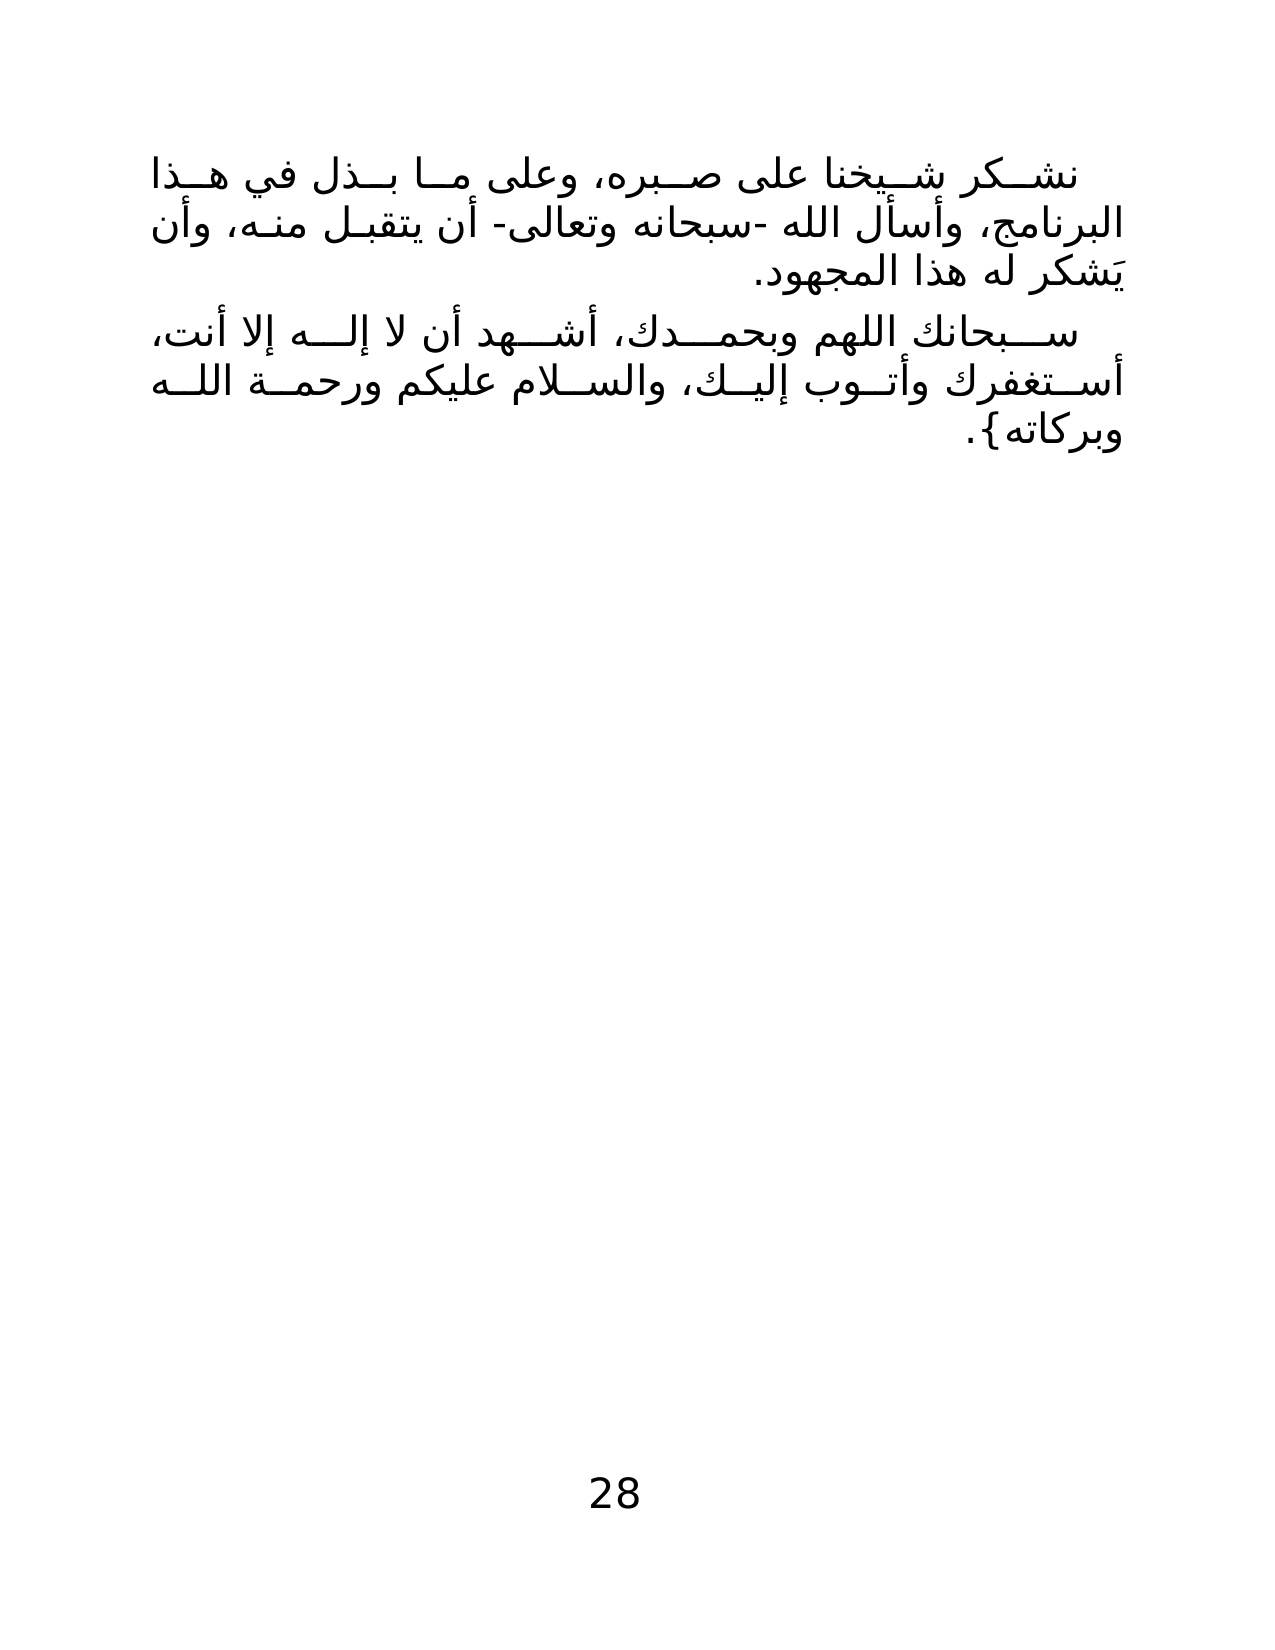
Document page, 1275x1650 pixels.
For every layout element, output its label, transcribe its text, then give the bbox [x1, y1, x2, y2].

text سبحانك اللهم وبحمدك، أشهد أن لا إله إلا أنت، أستغفرك وأتوب إليك، والسلام عليكم ورحمة الله وبركاته}. [150, 308, 1125, 454]
text نشكر شيخنا على صبره، وعلى ما بذل في هذا البرنامج، وأسأل الله -سبحانه وتعالى- أن يتقبل منه، وأن يَشكر له هذا المجهود. [150, 150, 1125, 296]
